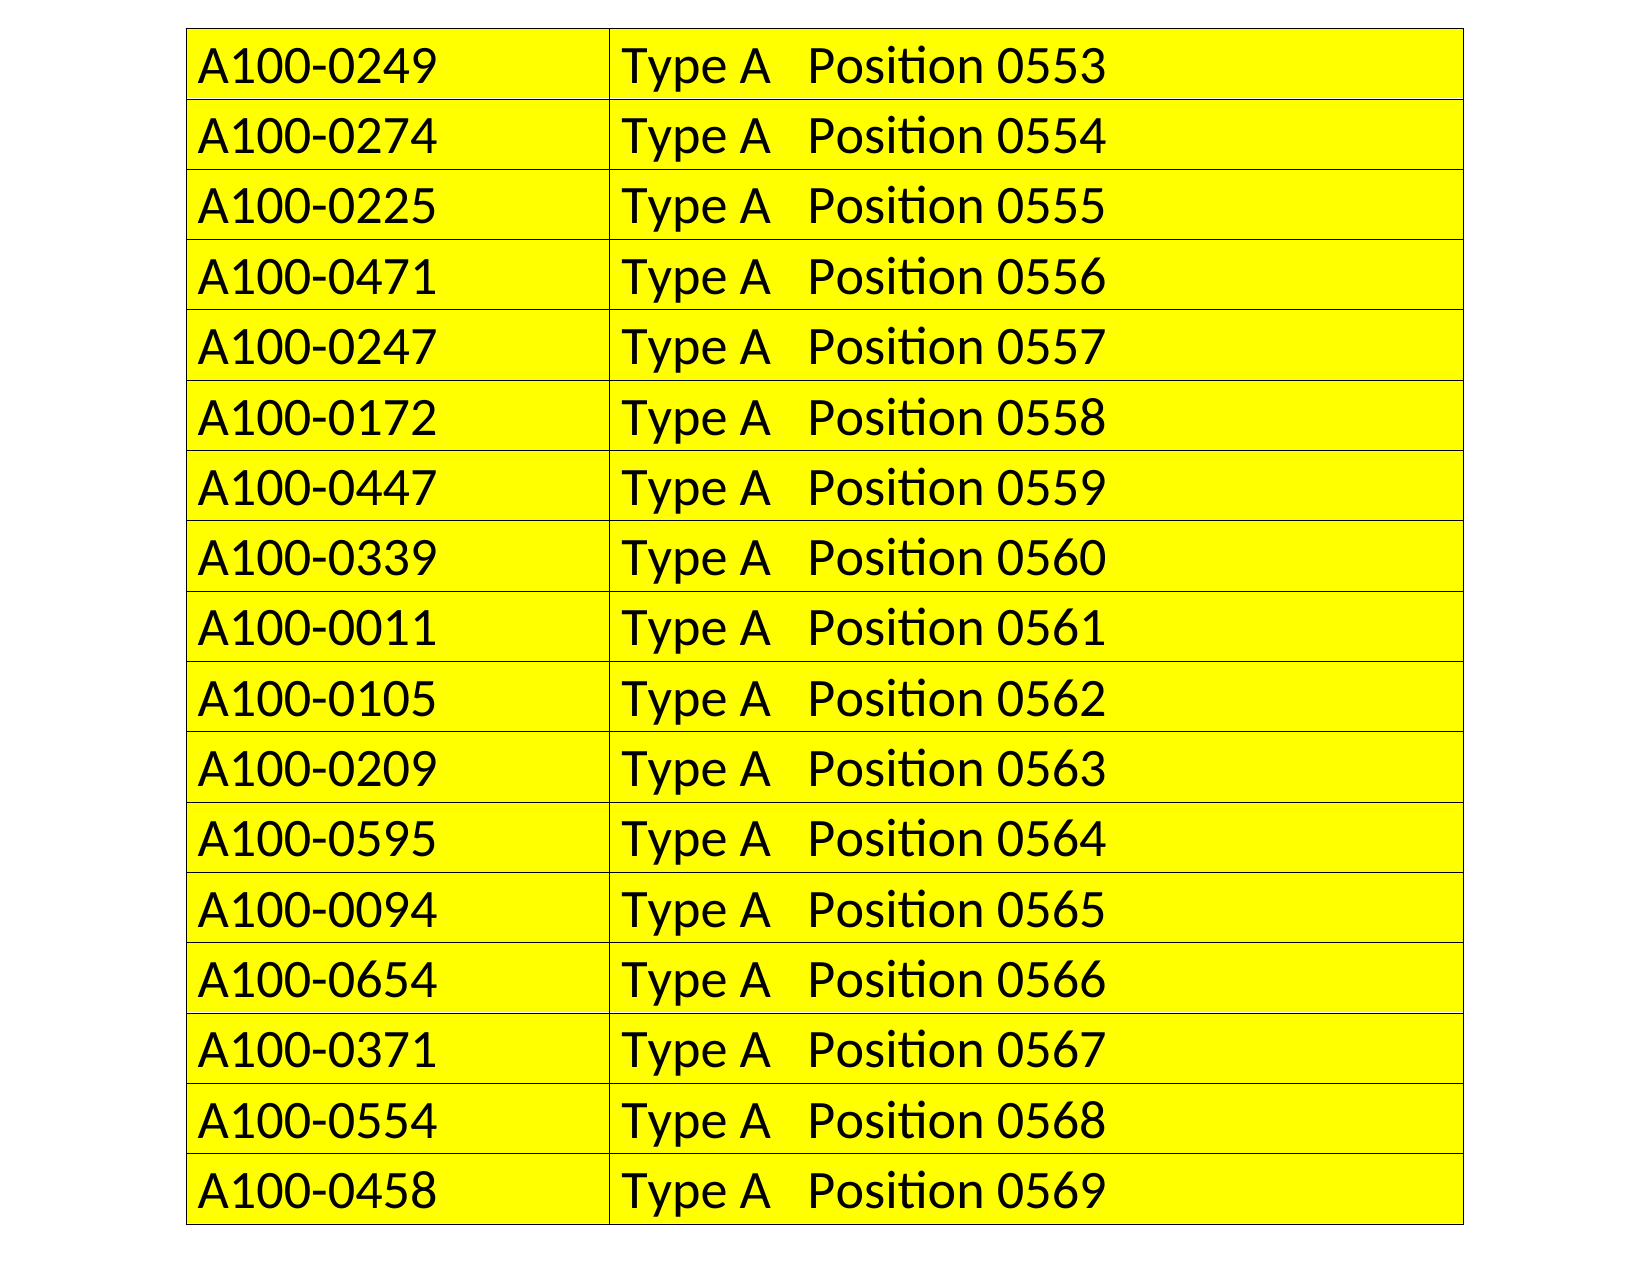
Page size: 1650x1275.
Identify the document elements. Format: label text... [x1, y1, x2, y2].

table_cell Type A Position 0557 [610, 310, 1463, 380]
table_cell Type A Position 0564 [610, 803, 1463, 872]
table_cell A100-0554 [187, 1084, 609, 1153]
table_cell Type A Position 0555 [610, 170, 1463, 239]
table_cell A100-0595 [187, 803, 609, 872]
table_cell Type A Position 0553 [610, 29, 1463, 98]
table_cell A100-0458 [187, 1154, 609, 1223]
table_cell Type A Position 0563 [610, 732, 1463, 802]
table_cell A100-0247 [187, 310, 609, 380]
table_cell A100-0249 [187, 29, 609, 98]
table_cell A100-0654 [187, 943, 609, 1012]
table_cell A100-0094 [187, 873, 609, 942]
table_cell Type A Position 0565 [610, 873, 1463, 942]
table_cell Type A Position 0556 [610, 240, 1463, 309]
table_cell Type A Position 0567 [610, 1014, 1463, 1083]
table_cell A100-0172 [187, 381, 609, 450]
table_cell A100-0209 [187, 732, 609, 802]
table_cell Type A Position 0562 [610, 662, 1463, 731]
table_cell A100-0105 [187, 662, 609, 731]
table_cell Type A Position 0554 [610, 100, 1463, 169]
table_cell A100-0471 [187, 240, 609, 309]
table_cell Type A Position 0561 [610, 592, 1463, 661]
table_cell A100-0011 [187, 592, 609, 661]
table_cell Type A Position 0558 [610, 381, 1463, 450]
table_cell Type A Position 0559 [610, 451, 1463, 520]
table_cell Type A Position 0568 [610, 1084, 1463, 1153]
table_cell A100-0225 [187, 170, 609, 239]
table_cell Type A Position 0569 [610, 1154, 1463, 1223]
table_cell A100-0274 [187, 100, 609, 169]
table_cell A100-0447 [187, 451, 609, 520]
table_cell Type A Position 0560 [610, 521, 1463, 591]
table_cell A100-0339 [187, 521, 609, 591]
table_cell Type A Position 0566 [610, 943, 1463, 1012]
table_cell A100-0371 [187, 1014, 609, 1083]
